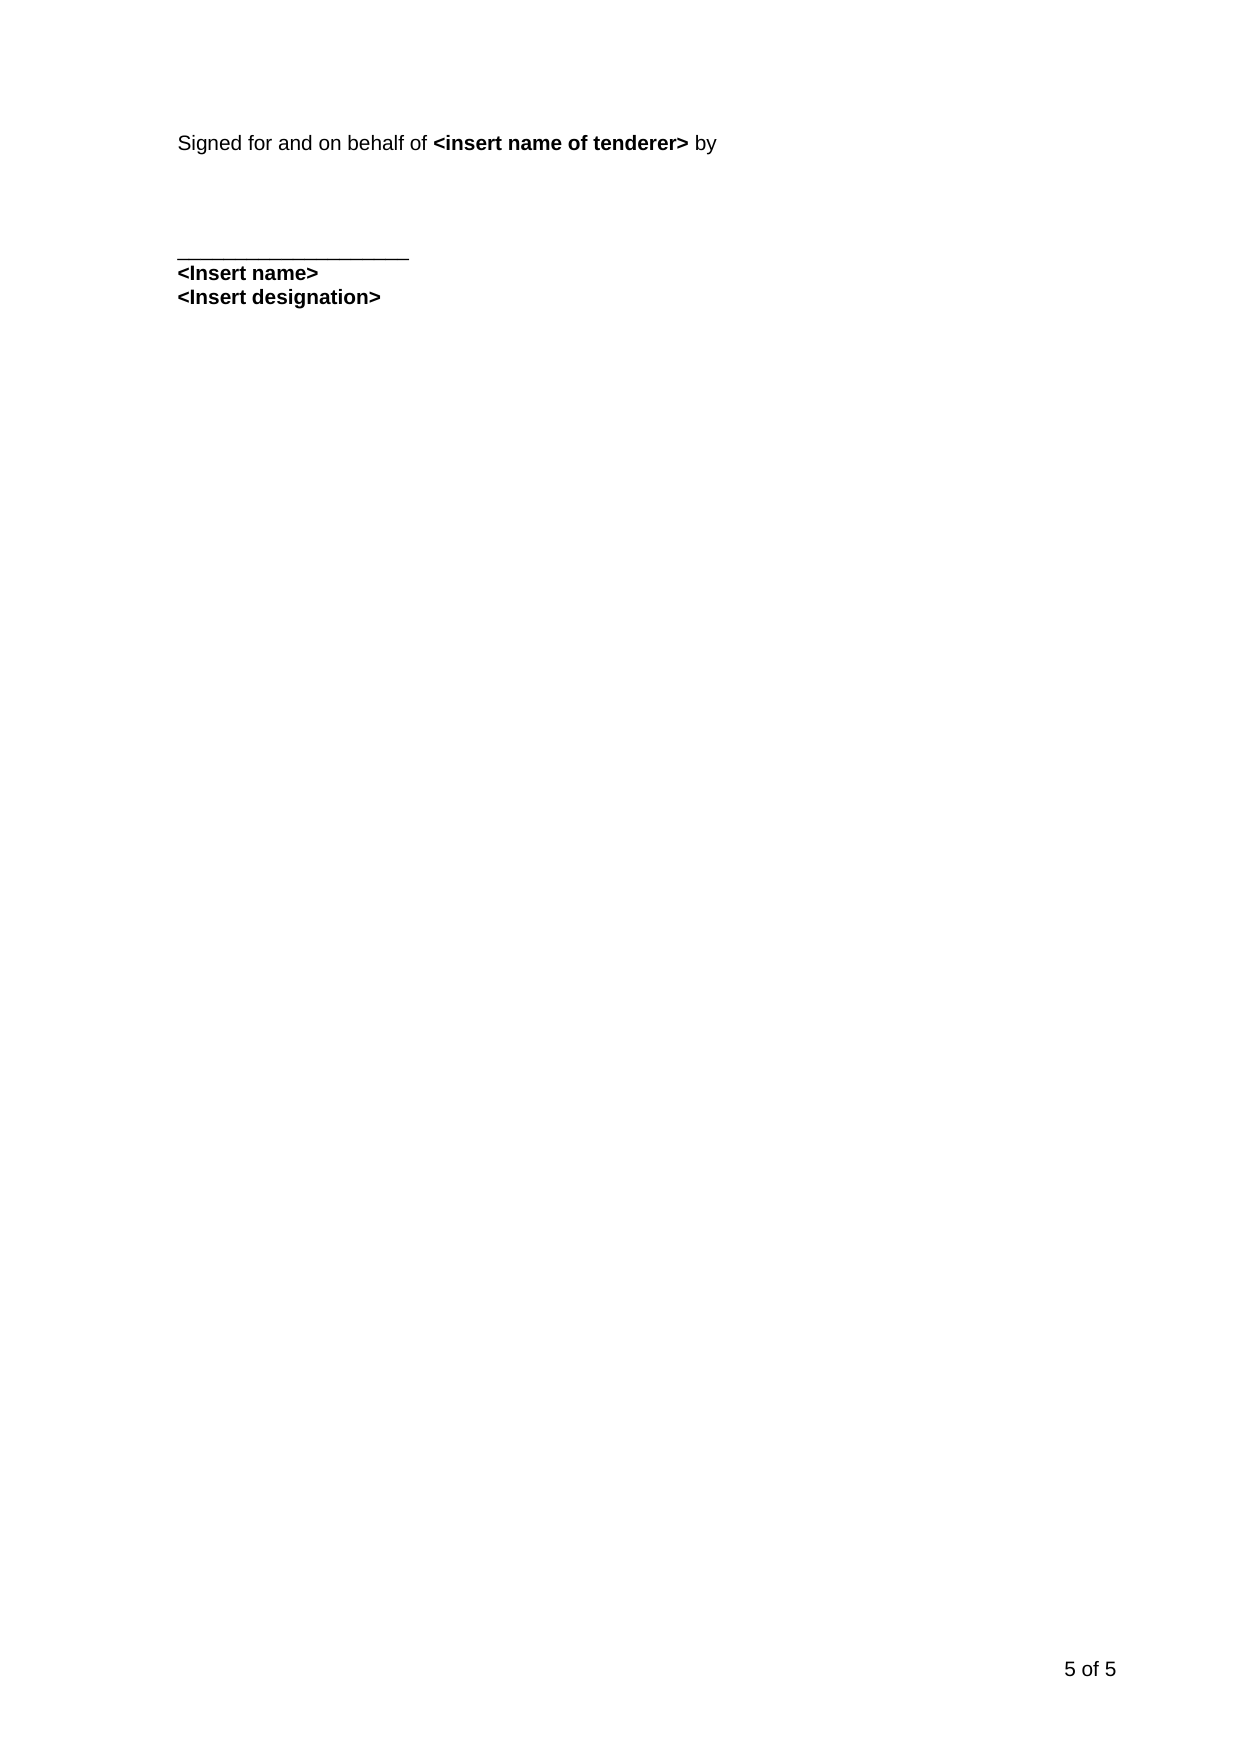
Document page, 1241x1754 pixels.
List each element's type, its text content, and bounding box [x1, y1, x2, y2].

text Signed for and on behalf of <insert name of tenderer> by [177, 131, 1122, 155]
text ____________________ [177, 237, 1122, 261]
text <Insert name> <Insert designation> [177, 261, 1122, 309]
